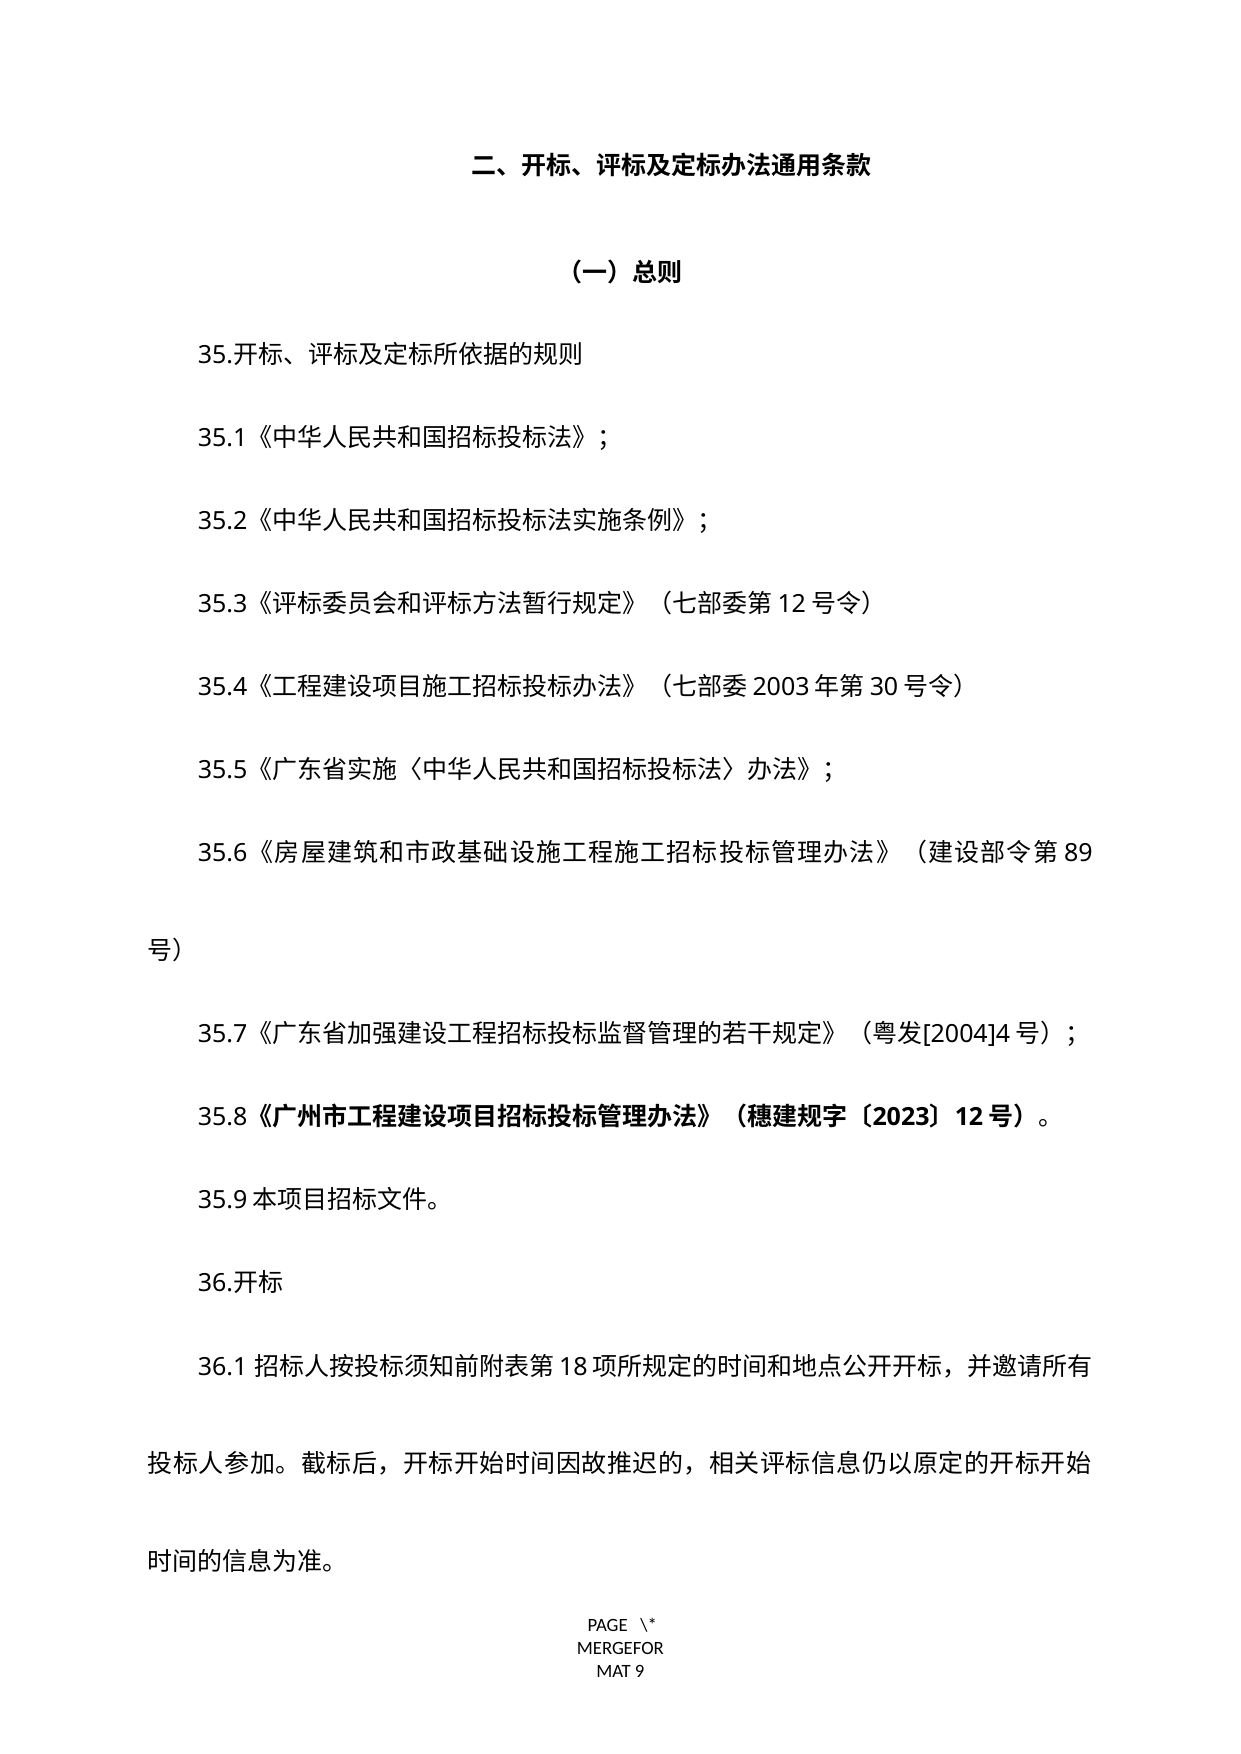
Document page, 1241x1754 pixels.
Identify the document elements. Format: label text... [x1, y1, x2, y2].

text 35.2《中华人民共和国招标投标法实施条例》； [148, 486, 1092, 551]
text 35.5《广东省实施〈中华人民共和国招标投标法〉办法》； [148, 735, 1092, 800]
text （一）总则 [148, 238, 1092, 303]
text 35.6《房屋建筑和市政基础设施工程施工招标投标管理办法》（建设部令第89号） [148, 818, 1092, 981]
text 35.4《工程建设项目施工招标投标办法》（七部委2003年第30号令） [148, 652, 1092, 717]
text 35.7《广东省加强建设工程招标投标监督管理的若干规定》（粤发[2004]4号）； [148, 999, 1092, 1064]
text 35.1《中华人民共和国招标投标法》； [148, 403, 1092, 468]
text 35.3《评标委员会和评标方法暂行规定》（七部委第12号令） [148, 569, 1092, 634]
text 35.9本项目招标文件。 [148, 1165, 1092, 1230]
text 35.开标、评标及定标所依据的规则 [148, 320, 1092, 385]
text 36.1 招标人按投标须知前附表第18项所规定的时间和地点公开开标，并邀请所有投标人参加。截标后，开标开始时间因故推迟的，相关评标信息仍以原定的开标开始时间的信息为准。 [148, 1332, 1092, 1592]
text 36.开标 [148, 1248, 1092, 1313]
text 35.8《广州市工程建设项目招标投标管理办法》（穗建规字〔2023〕12号）。 [148, 1082, 1092, 1147]
subtitle 二、开标、评标及定标办法通用条款 [195, 131, 1092, 196]
